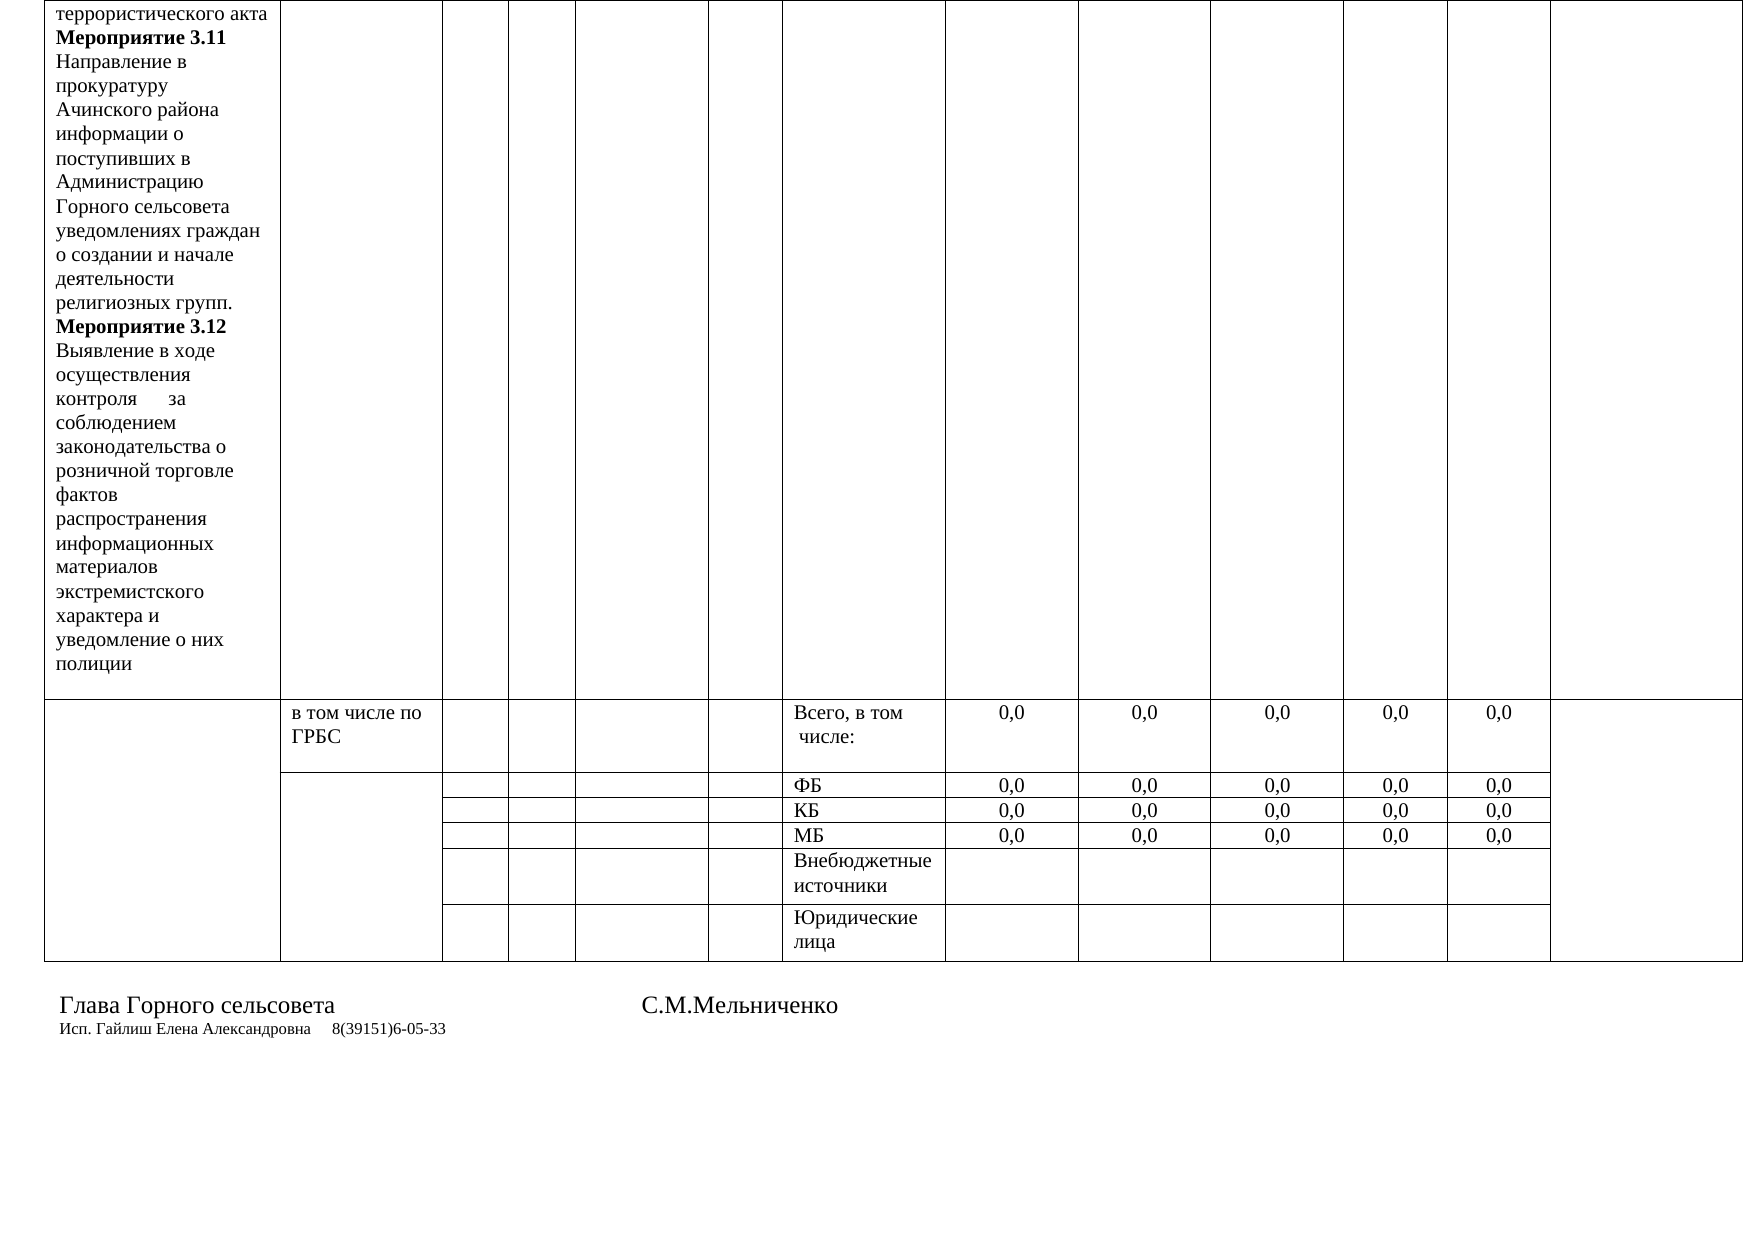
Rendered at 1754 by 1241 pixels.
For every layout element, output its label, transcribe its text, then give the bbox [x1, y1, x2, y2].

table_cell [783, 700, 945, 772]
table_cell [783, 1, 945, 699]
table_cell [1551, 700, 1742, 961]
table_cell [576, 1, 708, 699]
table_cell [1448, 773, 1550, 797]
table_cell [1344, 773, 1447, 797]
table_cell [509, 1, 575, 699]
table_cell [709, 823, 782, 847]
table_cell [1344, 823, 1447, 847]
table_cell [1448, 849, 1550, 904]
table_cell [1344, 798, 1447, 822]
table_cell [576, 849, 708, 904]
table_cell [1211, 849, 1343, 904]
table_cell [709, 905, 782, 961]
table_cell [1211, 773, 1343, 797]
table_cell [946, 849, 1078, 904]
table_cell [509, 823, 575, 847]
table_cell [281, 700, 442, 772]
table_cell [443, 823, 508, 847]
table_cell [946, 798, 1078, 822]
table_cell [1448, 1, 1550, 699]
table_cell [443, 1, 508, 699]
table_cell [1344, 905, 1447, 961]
text Глава Горного сельсовета С.М.Мельниченко [59, 990, 1695, 1019]
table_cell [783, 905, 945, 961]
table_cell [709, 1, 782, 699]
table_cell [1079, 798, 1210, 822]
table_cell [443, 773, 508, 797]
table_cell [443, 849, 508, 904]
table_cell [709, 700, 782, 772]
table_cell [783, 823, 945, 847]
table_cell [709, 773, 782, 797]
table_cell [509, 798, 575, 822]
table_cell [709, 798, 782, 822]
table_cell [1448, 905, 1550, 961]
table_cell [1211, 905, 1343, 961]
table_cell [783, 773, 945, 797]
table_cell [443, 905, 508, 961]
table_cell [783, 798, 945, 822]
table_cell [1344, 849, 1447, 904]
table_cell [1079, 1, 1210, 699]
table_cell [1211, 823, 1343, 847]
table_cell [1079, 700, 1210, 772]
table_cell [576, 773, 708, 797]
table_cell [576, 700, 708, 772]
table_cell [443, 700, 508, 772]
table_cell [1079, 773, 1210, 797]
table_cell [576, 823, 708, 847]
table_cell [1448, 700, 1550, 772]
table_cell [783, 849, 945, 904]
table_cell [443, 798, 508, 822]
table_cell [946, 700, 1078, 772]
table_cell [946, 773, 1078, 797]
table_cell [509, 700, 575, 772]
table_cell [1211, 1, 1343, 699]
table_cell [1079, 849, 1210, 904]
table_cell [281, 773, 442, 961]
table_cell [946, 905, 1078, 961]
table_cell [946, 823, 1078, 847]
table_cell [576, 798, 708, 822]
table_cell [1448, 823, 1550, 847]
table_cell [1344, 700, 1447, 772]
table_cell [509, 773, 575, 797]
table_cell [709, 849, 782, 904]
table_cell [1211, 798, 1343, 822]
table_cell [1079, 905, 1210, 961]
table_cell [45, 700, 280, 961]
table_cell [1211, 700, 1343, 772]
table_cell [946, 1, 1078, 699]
text Исп. Гайлиш Елена Александровна 8(39151)6-05-33 [59, 1019, 1695, 1038]
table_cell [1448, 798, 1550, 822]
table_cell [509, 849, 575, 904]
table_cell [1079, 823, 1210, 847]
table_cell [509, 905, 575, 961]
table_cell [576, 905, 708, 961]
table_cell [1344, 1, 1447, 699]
